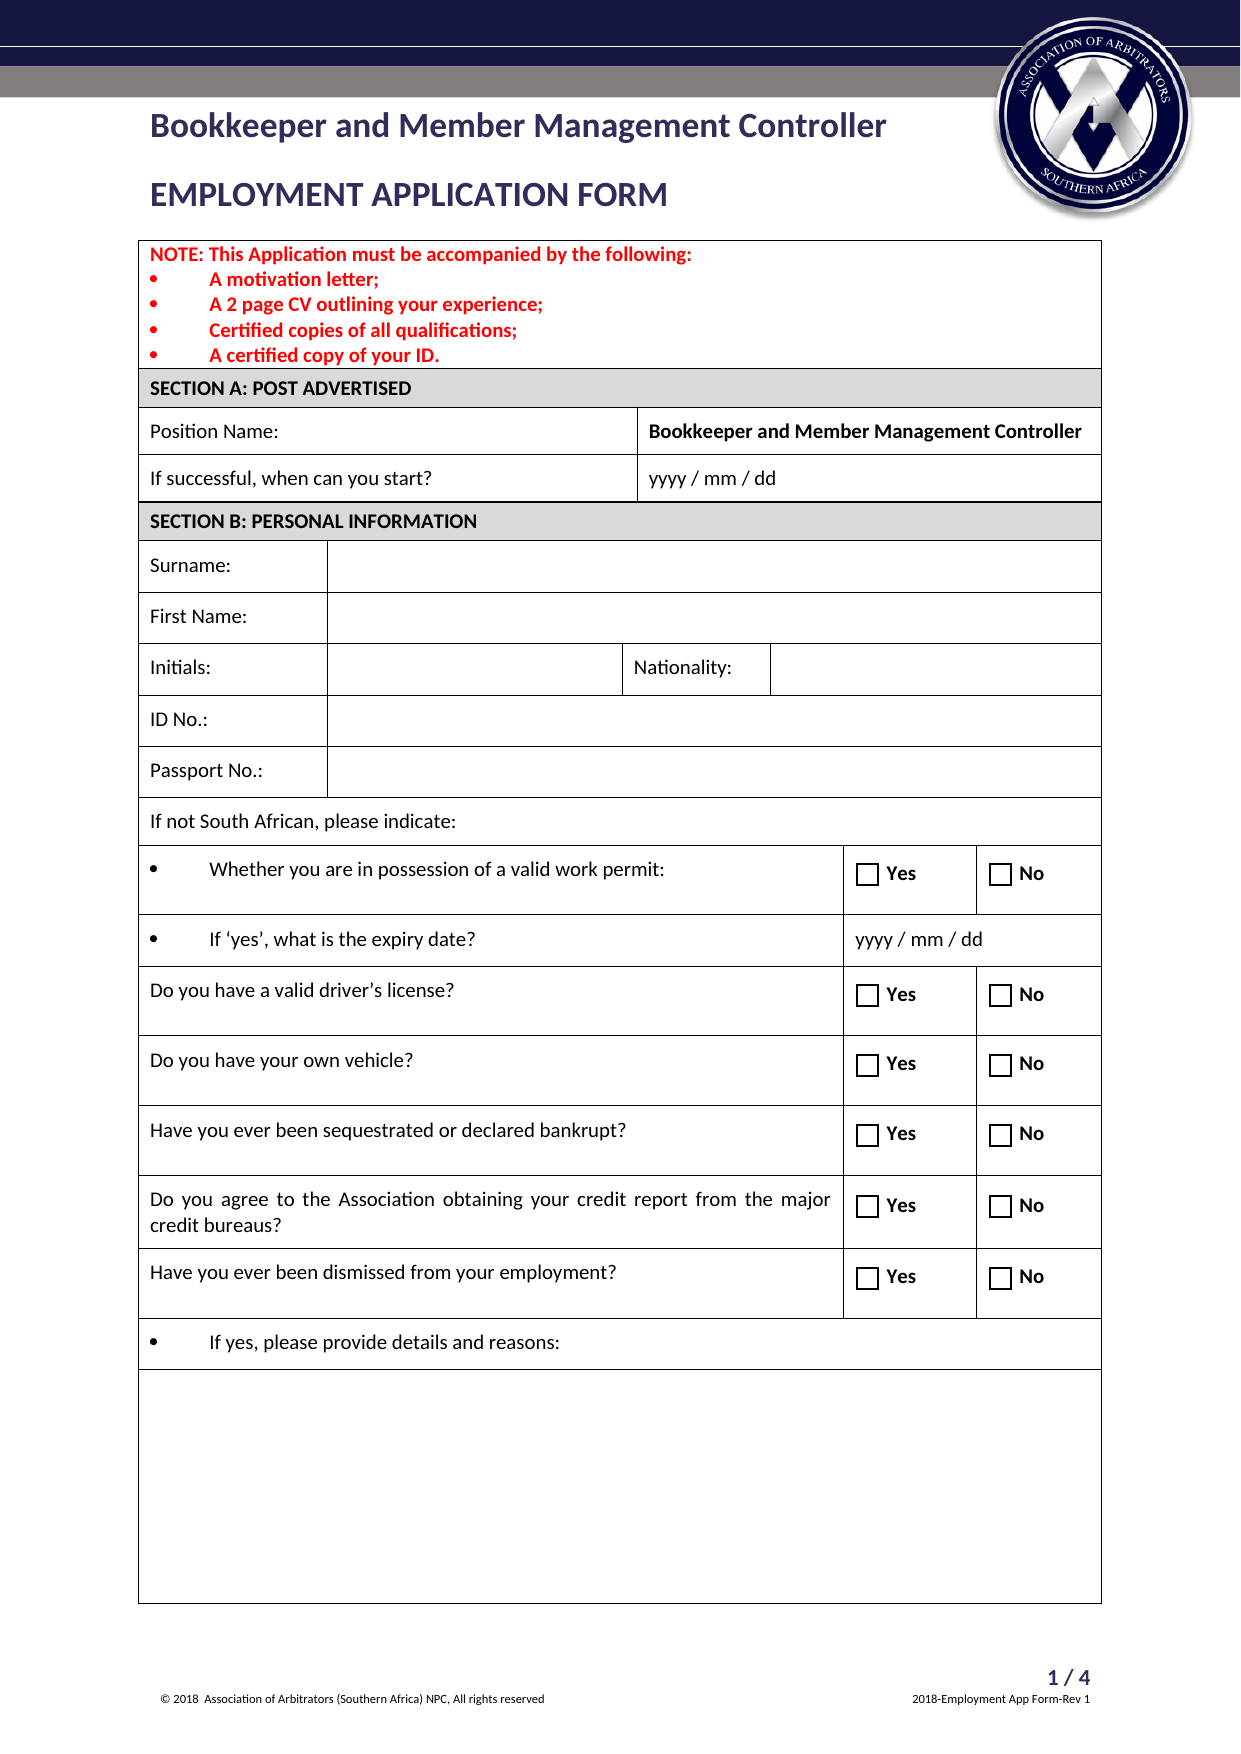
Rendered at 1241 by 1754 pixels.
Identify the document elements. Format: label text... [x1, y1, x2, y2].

table_cell [977, 1036, 1101, 1105]
picture [987, 14, 1199, 225]
table_cell [328, 696, 1101, 746]
table_cell [844, 846, 976, 914]
table_cell Surname: [139, 541, 327, 592]
table_cell [844, 1036, 976, 1105]
table_cell yyyy / mm / dd [844, 915, 1101, 966]
table_cell [844, 1176, 976, 1248]
table_cell If yes, please provide details and reasons: [139, 1319, 1101, 1369]
table_cell yyyy / mm / dd [638, 455, 1101, 501]
table_cell Whether you are in possession of a valid work permit: [139, 846, 843, 914]
table_cell [977, 1176, 1101, 1248]
table_header NOTE: This Application must be accompanied by the following: A motivation letter; A 2 page CV outlining your experience; Certified copies of all qualifications; A certified copy of your ID. [139, 241, 1101, 368]
table_cell Position Name: [139, 408, 637, 454]
table_cell Do you have a valid driver’s license? [139, 967, 843, 1035]
table_cell SECTION B: PERSONAL INFORMATION [139, 503, 1101, 540]
table_cell [977, 1106, 1101, 1175]
table_cell [328, 593, 1101, 643]
table_cell [844, 1249, 976, 1318]
table_cell [844, 967, 976, 1035]
table_cell ID No.: [139, 696, 327, 746]
table_cell If not South African, please indicate: [139, 798, 1101, 844]
table_cell [977, 1249, 1101, 1318]
table_cell [771, 644, 1101, 694]
table_cell SECTION A: POST ADVERTISED [139, 369, 1101, 407]
table_cell First Name: [139, 593, 327, 643]
table_cell [977, 846, 1101, 914]
table_cell [328, 541, 1101, 592]
table_cell Nationality: [623, 644, 770, 694]
table_cell Do you agree to the Association obtaining your credit report from the major credit bureaus? [139, 1176, 843, 1248]
table_cell Have you ever been sequestrated or declared bankrupt? [139, 1106, 843, 1175]
table_cell Initials: [139, 644, 327, 694]
table_cell Do you have your own vehicle? [139, 1036, 843, 1105]
table_cell If ‘yes’, what is the expiry date? [139, 915, 843, 966]
table_cell Bookkeeper and Member Management Controller [638, 408, 1101, 454]
table_cell Passport No.: [139, 747, 327, 797]
table_cell [844, 1106, 976, 1175]
table_cell If successful, when can you start? [139, 455, 637, 501]
table_cell [139, 1370, 1101, 1603]
table_cell [977, 967, 1101, 1035]
table_cell [328, 747, 1101, 797]
table_cell Have you ever been dismissed from your employment? [139, 1249, 843, 1318]
table_cell [328, 644, 622, 694]
